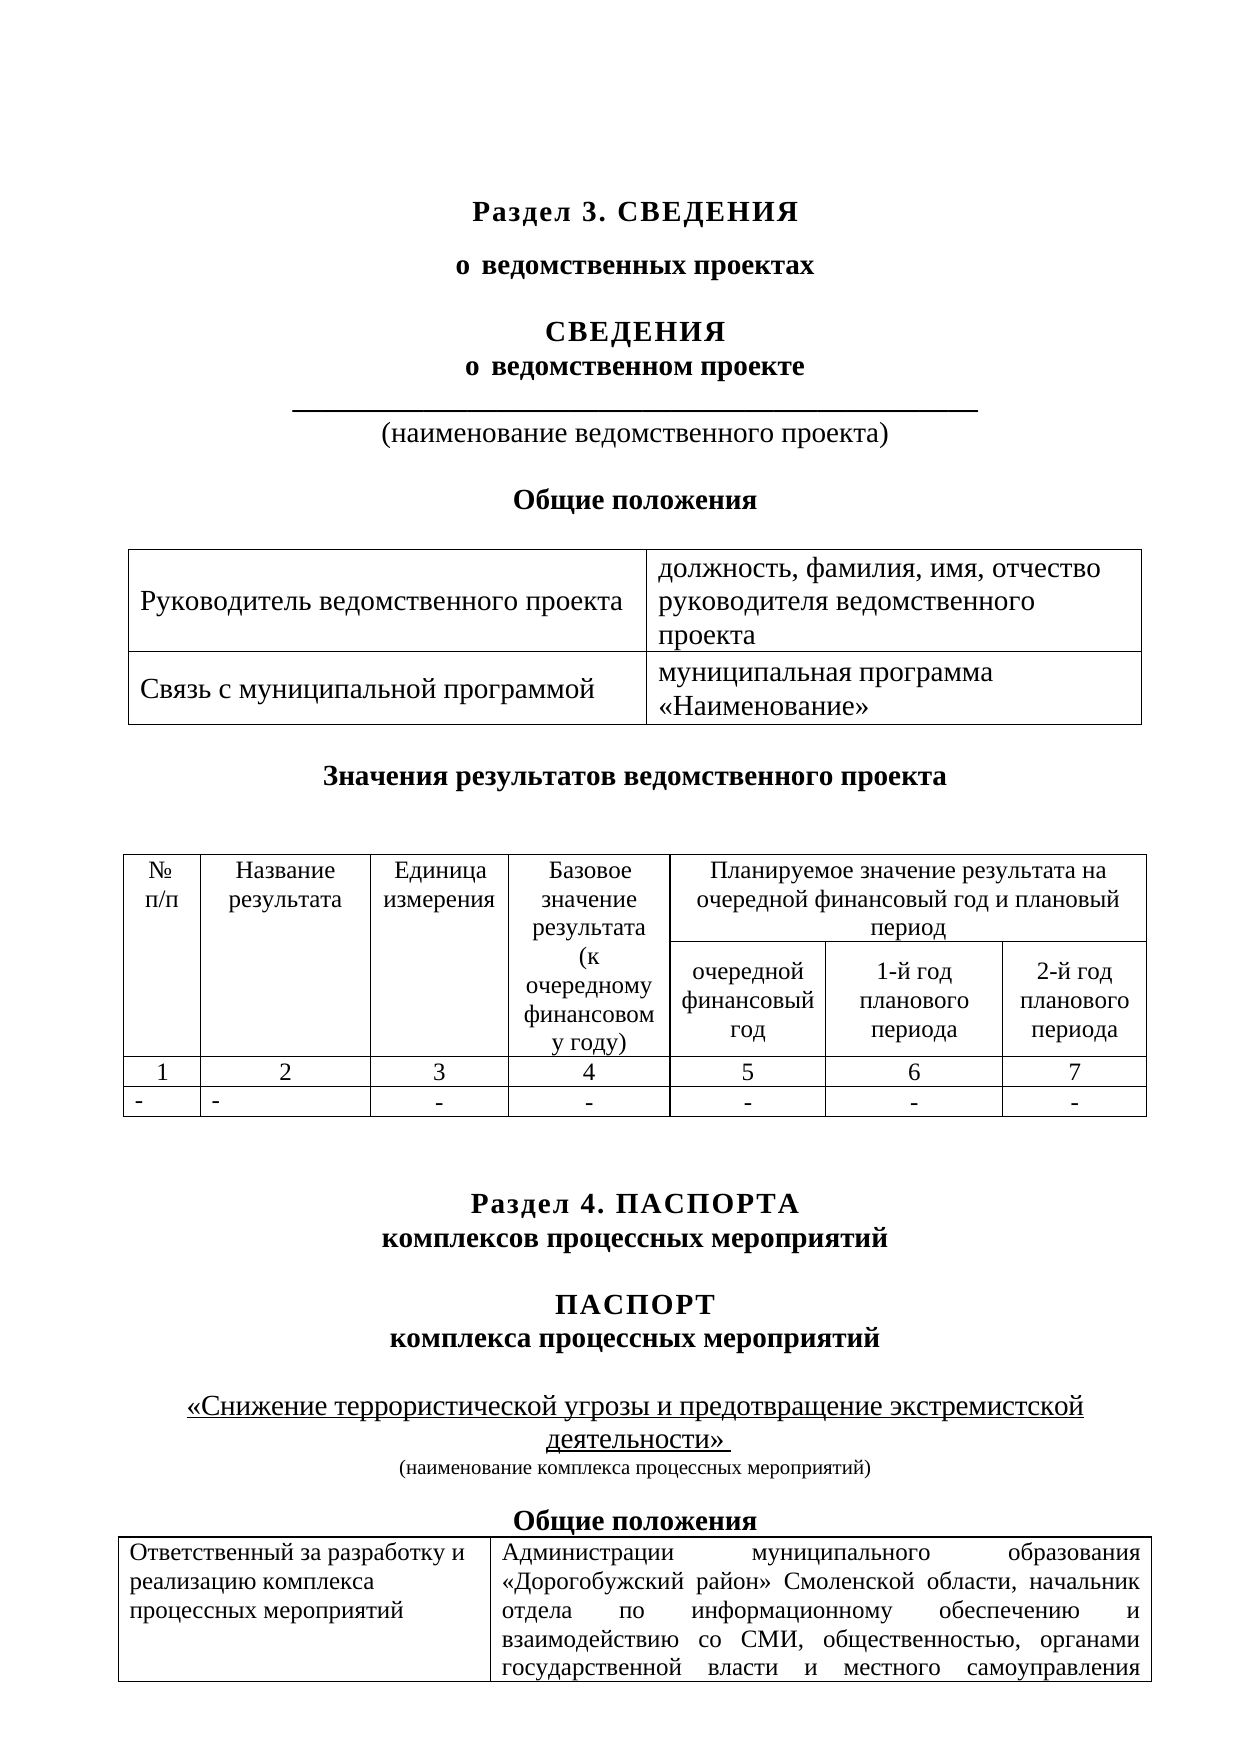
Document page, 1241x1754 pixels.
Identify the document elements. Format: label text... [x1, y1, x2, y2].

table_cell 2 [201, 1057, 370, 1086]
text Раздел 3. СВЕДЕНИЯ [118, 194, 1152, 228]
table_cell 3 [371, 1057, 508, 1086]
table_cell 1 [124, 1057, 200, 1086]
text Общие положения [118, 1503, 1152, 1536]
table_cell - [671, 1087, 825, 1116]
table_cell - [509, 1087, 669, 1116]
table_cell 7 [1003, 1057, 1146, 1086]
text о ведомственных проектах [118, 247, 1152, 281]
table_cell - [371, 1087, 508, 1116]
table_header № п/п [124, 855, 200, 1056]
text Раздел 4. ПАСПОРТА [118, 1186, 1152, 1220]
text (наименование комплекса процессных мероприятий) [118, 1455, 1152, 1479]
text «Снижение террористической угрозы и предотвращение экстремистской деятельности» [118, 1388, 1152, 1455]
table_header Планируемое значение результата на очередной финансовый год и плановый период [671, 855, 1146, 941]
table_header Руководитель ведомственного проекта [129, 550, 646, 651]
table_header Название результата [201, 855, 370, 1056]
table_cell - [1003, 1087, 1146, 1116]
table_header Базовое значение результата (к очередному финансовому году) [509, 855, 669, 1056]
text _______________________________________________ [118, 381, 1152, 415]
text Значения результатов ведомственного проекта [118, 758, 1152, 792]
text о ведомственном проекте [118, 348, 1152, 381]
table_cell - [826, 1087, 1002, 1116]
text комплекса процессных мероприятий [118, 1321, 1152, 1354]
text (наименование ведомственного проекта) [118, 415, 1152, 448]
table_header Единица измерения [371, 855, 508, 1056]
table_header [119, 1538, 490, 1681]
text СВЕДЕНИЯ [118, 314, 1152, 348]
table_cell 5 [671, 1057, 825, 1086]
table_cell 4 [509, 1057, 669, 1086]
text ПАСПОРТ [118, 1287, 1152, 1321]
table_cell 1-й год планового периода [826, 942, 1002, 1056]
text Общие положения [118, 482, 1152, 515]
table_cell Связь с муниципальной программой [129, 652, 646, 723]
text комплексов процессных мероприятий [118, 1220, 1152, 1253]
table_header должность, фамилия, имя, отчество руководителя ведомственного проекта [647, 550, 1141, 651]
table_cell - [124, 1087, 200, 1116]
table_cell 2-й год планового периода [1003, 942, 1146, 1056]
table_cell очередной финансовый год [671, 942, 825, 1056]
table_cell - [201, 1087, 370, 1116]
table_cell 6 [826, 1057, 1002, 1086]
table_cell муниципальная программа «Наименование» [647, 652, 1141, 723]
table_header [491, 1538, 1151, 1681]
